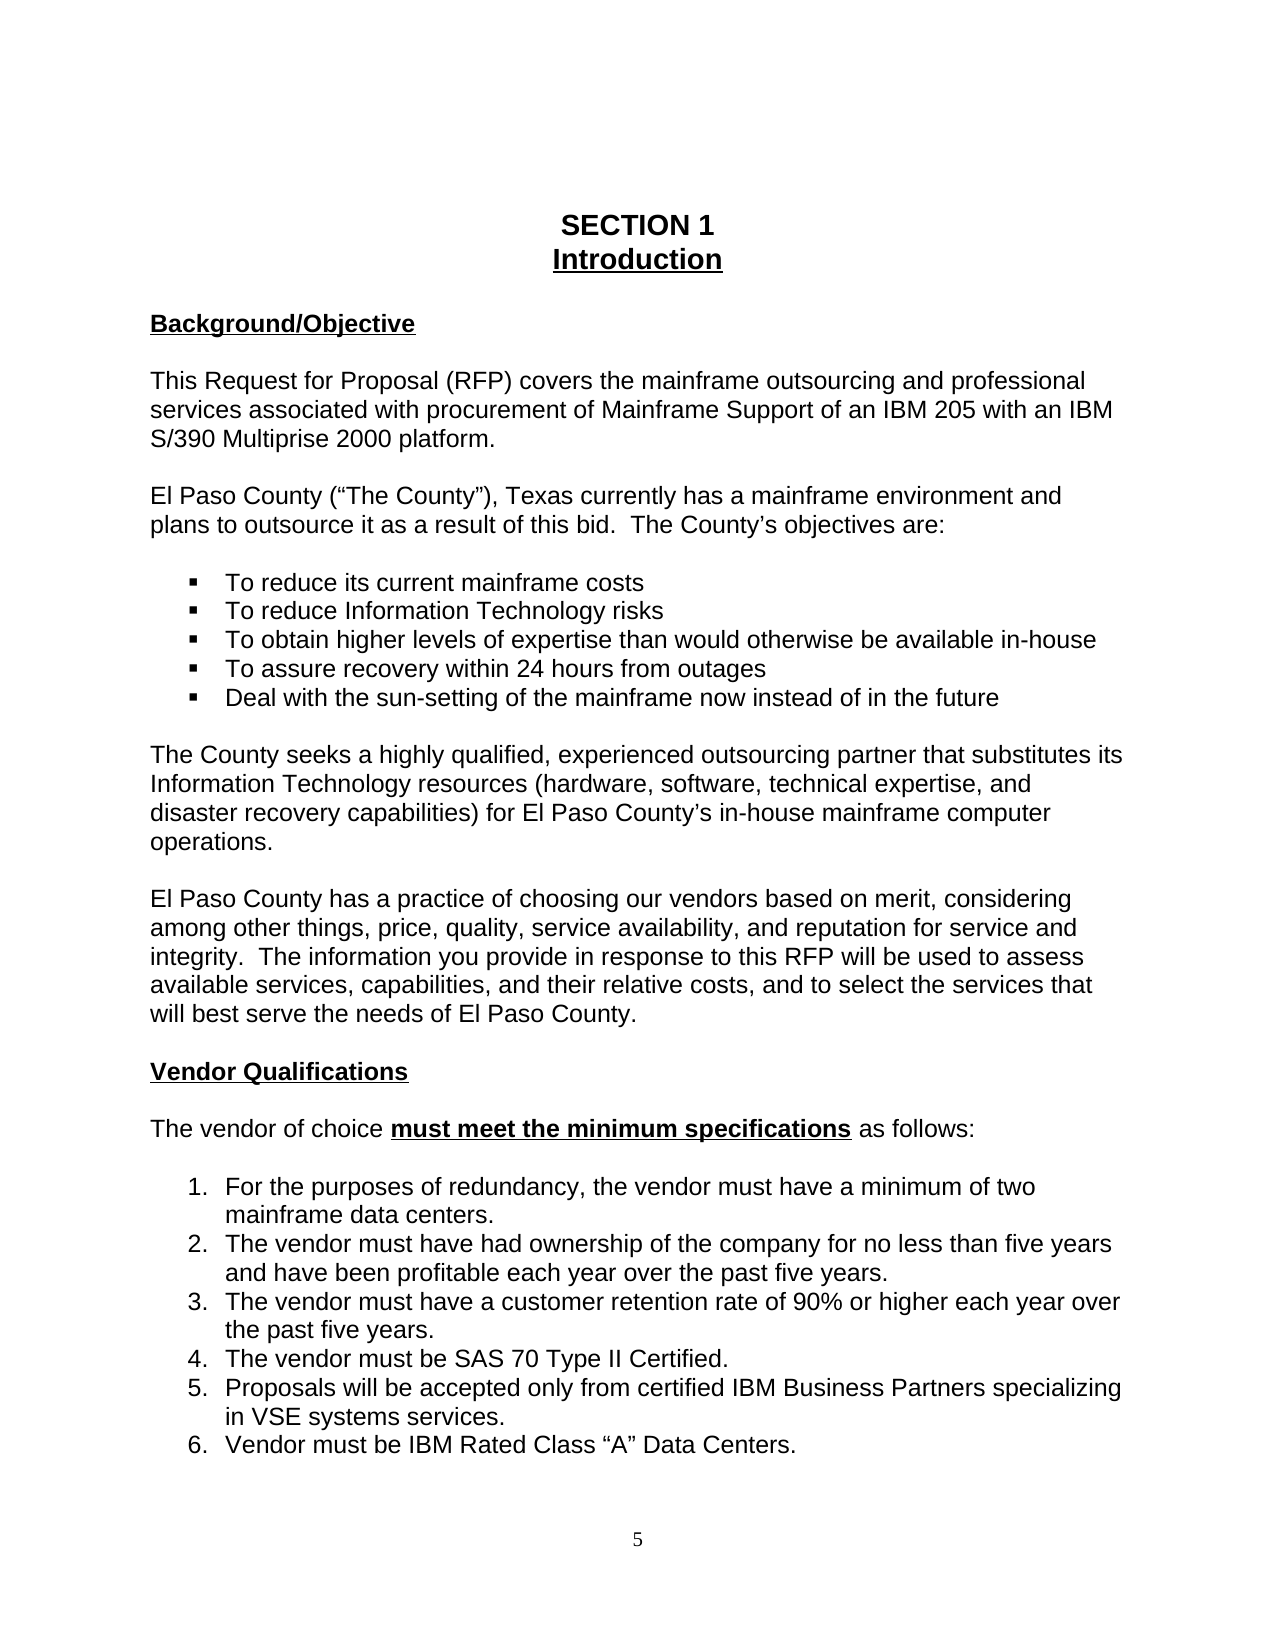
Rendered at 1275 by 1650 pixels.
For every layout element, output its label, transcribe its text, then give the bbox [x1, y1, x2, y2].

list To reduce Information Technology risks [187, 596, 1125, 625]
text The vendor of choice must meet the minimum specifications as follows: [150, 1114, 1125, 1143]
list To assure recovery within 24 hours from outages [187, 654, 1125, 683]
list Vendor must be IBM Rated Class “A” Data Centers. [187, 1431, 1125, 1459]
text Introduction [150, 242, 1125, 275]
text This Request for Proposal (RFP) covers the mainframe outsourcing and professional services associated with procurement of Mainframe Support of an IBM 205 with an IBM S/390 Multiprise 2000 platform. [150, 366, 1125, 452]
list The vendor must be SAS 70 Type II Certified. [187, 1344, 1125, 1373]
list The vendor must have had ownership of the company for no less than five years and have been profitable each year over the past five years. [187, 1229, 1125, 1287]
text SECTION 1 [150, 208, 1125, 242]
text El Paso County has a practice of choosing our vendors based on merit, considering among other things, price, quality, service availability, and reputation for service and integrity. The information you provide in response to this RFP will be used to assess available services, capabilities, and their relative costs, and to select the services that will best serve the needs of El Paso County. [150, 884, 1125, 1028]
list Deal with the sun-setting of the mainframe now instead of in the future [187, 683, 1125, 712]
text The County seeks a highly qualified, experienced outsourcing partner that substitutes its Information Technology resources (hardware, software, technical expertise, and disaster recovery capabilities) for El Paso County’s in-house mainframe computer operations. [150, 741, 1125, 856]
list To reduce its current mainframe costs [187, 567, 1125, 596]
list To obtain higher levels of expertise than would otherwise be available in-house [187, 625, 1125, 654]
text Background/Objective [150, 309, 1125, 337]
text El Paso County (“The County”), Texas currently has a mainframe environment and plans to outsource it as a result of this bid. The County’s objectives are: [150, 481, 1125, 539]
list The vendor must have a customer retention rate of 90% or higher each year over the past five years. [187, 1287, 1125, 1344]
text Vendor Qualifications [150, 1057, 1125, 1086]
list Proposals will be accepted only from certified IBM Business Partners specializing in VSE systems services. [187, 1373, 1125, 1431]
list For the purposes of redundancy, the vendor must have a minimum of two mainframe data centers. [187, 1172, 1125, 1229]
